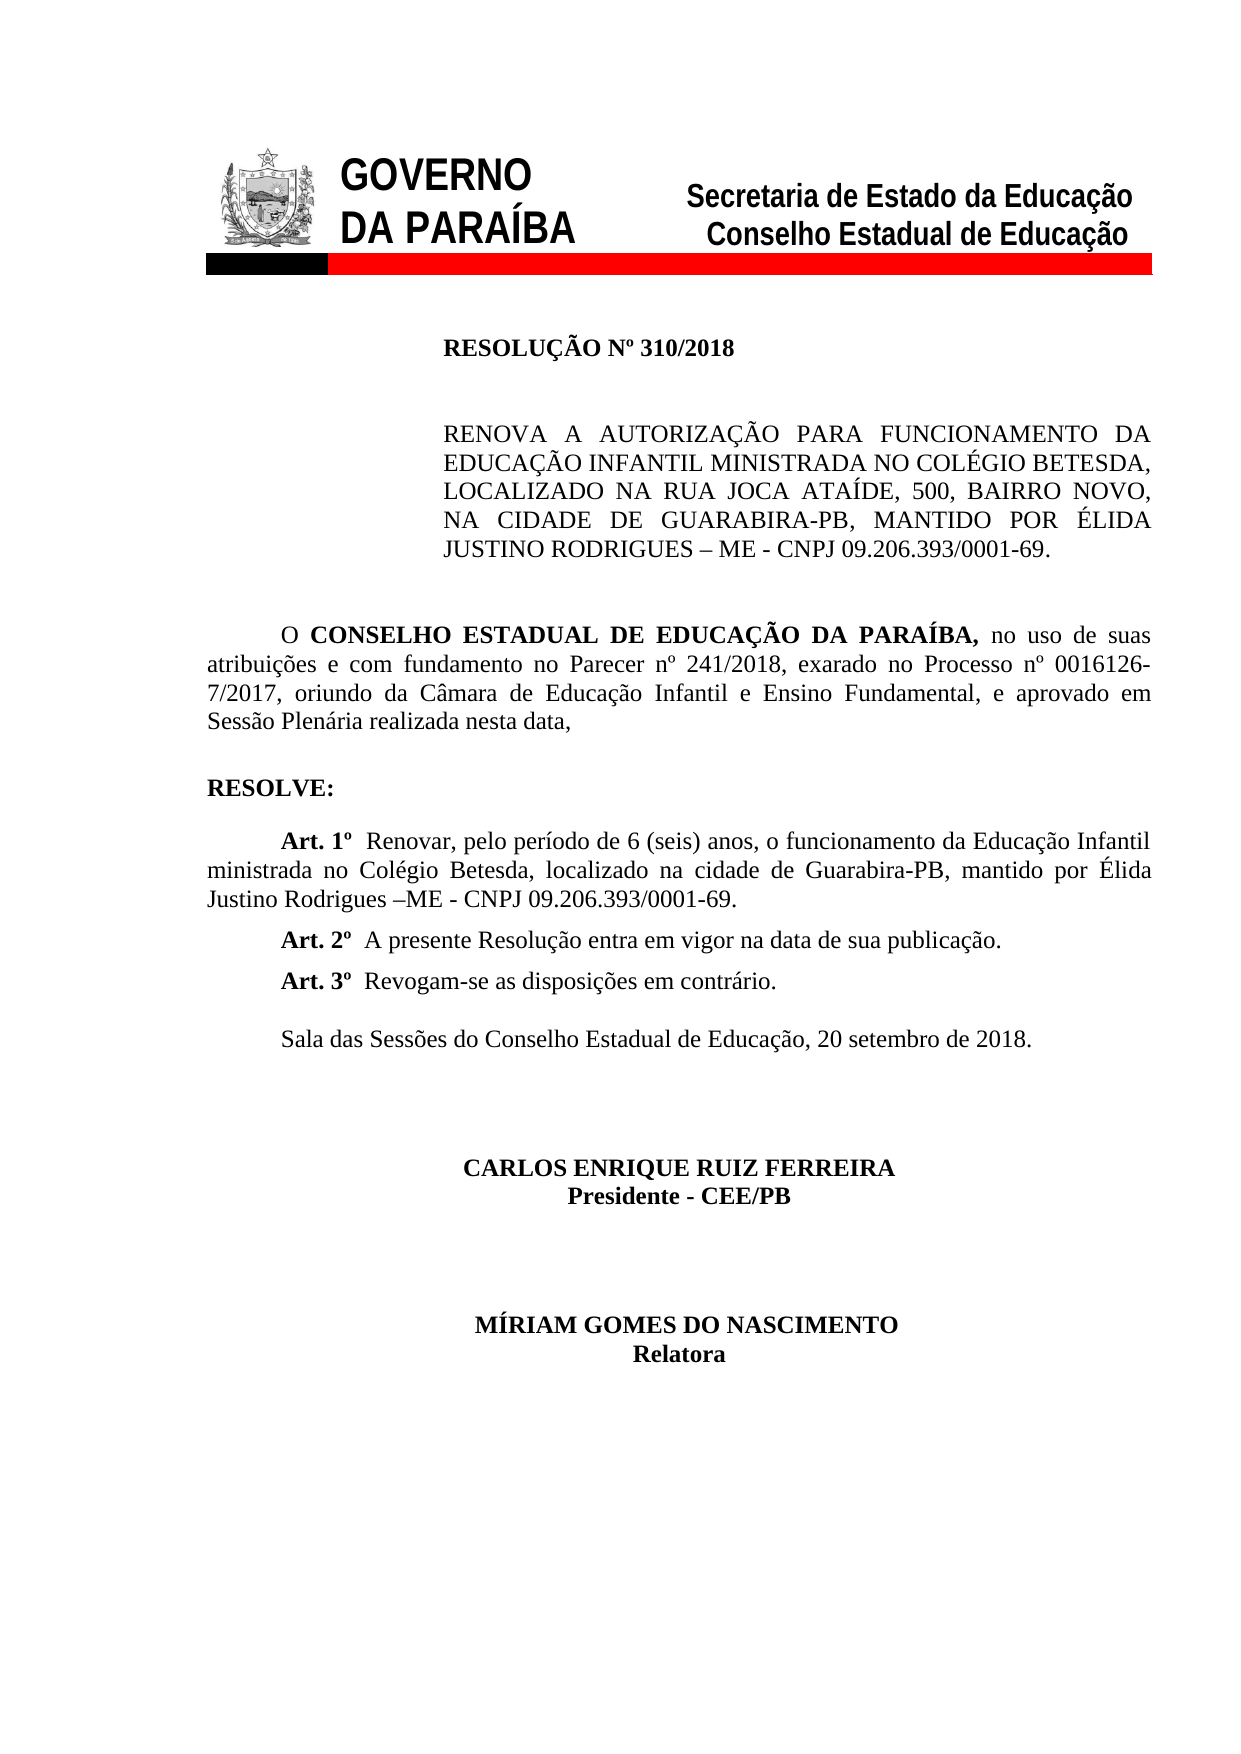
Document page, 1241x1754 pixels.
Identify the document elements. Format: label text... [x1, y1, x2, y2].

table_header GOVERNO DA PARAÍBA [329, 148, 592, 253]
table_header Secretaria de Estado da Educação Conselho Estadual de Educação [592, 148, 1152, 253]
text Art. 1º Renovar, pelo período de 6 (seis) anos, o funcionamento da Educação Infantil ministrada no Colégio Betesda, localizado na cidade de Guarabira-PB, mantido por Élida Justino Rodrigues –ME - CNPJ 09.206.393/0001-69. [207, 826, 1152, 913]
text RESOLUÇÃO Nº 310/2018 [443, 333, 1152, 361]
text Sala das Sessões do Conselho Estadual de Educação, 20 setembro de 2018. [207, 1024, 1152, 1053]
text RESOLVE: [207, 773, 1152, 801]
text RENOVA A AUTORIZAÇÃO PARA FUNCIONAMENTO DA EDUCAÇÃO INFANTIL MINISTRADA NO COLÉGIO BETESDA, LOCALIZADO NA RUA JOCA ATAÍDE, 500, BAIRRO NOVO, NA CIDADE DE GUARABIRA-PB, MANTIDO POR ÉLIDA JUSTINO RODRIGUES – ME - CNPJ 09.206.393/0001-69. [443, 419, 1152, 563]
text Art. 2º A presente Resolução entra em vigor na data de sua publicação. [207, 925, 1152, 954]
table_cell [330, 255, 1151, 274]
table_header [207, 148, 329, 253]
subtitle MÍRIAM GOMES DO NASCIMENTO [192, 1310, 1181, 1339]
text Relatora [207, 1339, 1152, 1368]
picture [220, 147, 316, 247]
text CARLOS ENRIQUE RUIZ FERREIRA [207, 1153, 1152, 1181]
text Art. 3º Revogam-se as disposições em contrário. [281, 966, 1152, 995]
text Presidente - CEE/PB [207, 1181, 1152, 1210]
text O CONSELHO ESTADUAL DE EDUCAÇÃO DA PARAÍBA, no uso de suas atribuições e com fundamento no Parecer nº 241/2018, exarado no Processo nº 0016126-7/2017, oriundo da Câmara de Educação Infantil e Ensino Fundamental, e aprovado em Sessão Plenária realizada nesta data, [207, 620, 1152, 735]
table_cell [208, 255, 328, 274]
